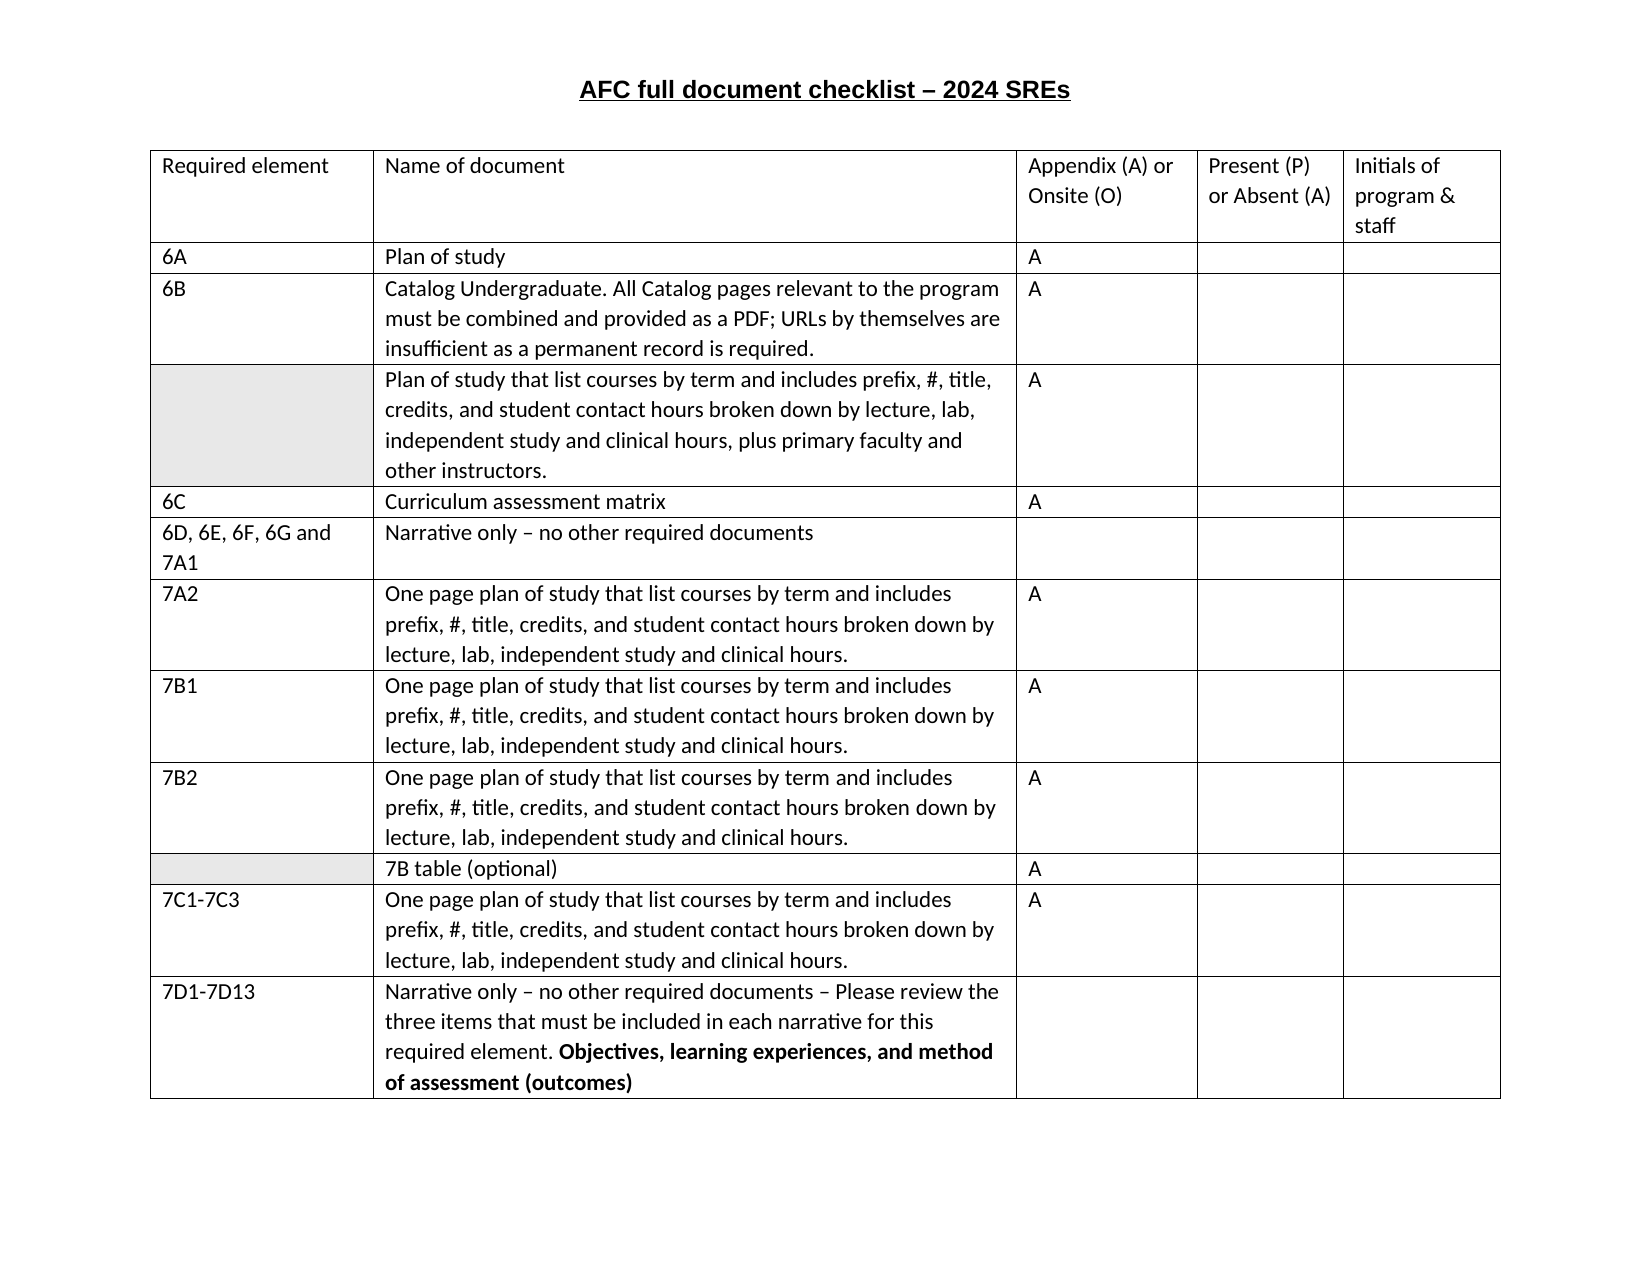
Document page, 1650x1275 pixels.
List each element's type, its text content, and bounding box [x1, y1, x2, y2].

table_cell A [1017, 671, 1197, 762]
table_cell [1344, 518, 1500, 578]
table_cell A [1017, 365, 1197, 486]
table_cell [1198, 763, 1343, 853]
table_cell [1344, 487, 1500, 517]
table_cell [1344, 885, 1500, 976]
table_cell A [1017, 243, 1197, 273]
table_cell [1344, 274, 1500, 364]
table_cell [1198, 274, 1343, 364]
table_cell [1198, 671, 1343, 762]
table_cell [1017, 518, 1197, 578]
table_cell Narrative only – no other required documents [374, 518, 1016, 578]
table_header Present (P) or Absent (A) [1198, 151, 1343, 242]
table_cell A [1017, 854, 1197, 884]
table_cell A [1017, 274, 1197, 364]
table_cell One page plan of study that list courses by term and includes prefix, #, title, credits, and student contact hours broken down by lecture, lab, independent study and clinical hours. [374, 580, 1016, 670]
table_cell [1344, 243, 1500, 273]
table_cell 7B table (optional) [374, 854, 1016, 884]
table_cell [1198, 885, 1343, 976]
table_cell 6A [151, 243, 373, 273]
table_cell A [1017, 580, 1197, 670]
table_cell [1198, 977, 1343, 1098]
table_cell 7C1-7C3 [151, 885, 373, 976]
table_cell [151, 365, 373, 486]
table_cell [1198, 365, 1343, 486]
table_cell [1344, 763, 1500, 853]
table_cell [1198, 243, 1343, 273]
table_header Required element [151, 151, 373, 242]
table_cell One page plan of study that list courses by term and includes prefix, #, title, credits, and student contact hours broken down by lecture, lab, independent study and clinical hours. [374, 763, 1016, 853]
table_cell [1017, 977, 1197, 1098]
table_cell [1344, 977, 1500, 1098]
table_cell [151, 854, 373, 884]
table_cell 6C [151, 487, 373, 517]
table_cell Narrative only – no other required documents – Please review the three items that must be included in each narrative for this required element. Objectives, learning experiences, and method of assessment (outcomes) [374, 977, 1016, 1098]
table_cell [1198, 580, 1343, 670]
table_cell Catalog Undergraduate. All Catalog pages relevant to the program must be combined and provided as a PDF; URLs by themselves are insufficient as a permanent record is required. [374, 274, 1016, 364]
table_cell Curriculum assessment matrix [374, 487, 1016, 517]
table_cell [1198, 854, 1343, 884]
table_cell 7B1 [151, 671, 373, 762]
table_cell [1344, 854, 1500, 884]
table_cell 7B2 [151, 763, 373, 853]
table_header Name of document [374, 151, 1016, 242]
table_cell A [1017, 885, 1197, 976]
table_cell A [1017, 487, 1197, 517]
table_cell A [1017, 763, 1197, 853]
table_cell One page plan of study that list courses by term and includes prefix, #, title, credits, and student contact hours broken down by lecture, lab, independent study and clinical hours. [374, 885, 1016, 976]
table_cell [1198, 487, 1343, 517]
table_header Initials of program & staff [1344, 151, 1500, 242]
table_cell One page plan of study that list courses by term and includes prefix, #, title, credits, and student contact hours broken down by lecture, lab, independent study and clinical hours. [374, 671, 1016, 762]
table_cell [1344, 671, 1500, 762]
table_cell [1344, 580, 1500, 670]
table_cell Plan of study that list courses by term and includes prefix, #, title, credits, and student contact hours broken down by lecture, lab, independent study and clinical hours, plus primary faculty and other instructors. [374, 365, 1016, 486]
table_cell 6D, 6E, 6F, 6G and 7A1 [151, 518, 373, 578]
table_cell 6B [151, 274, 373, 364]
table_header Appendix (A) or Onsite (O) [1017, 151, 1197, 242]
table_cell 7A2 [151, 580, 373, 670]
table_cell Plan of study [374, 243, 1016, 273]
table_cell [1344, 365, 1500, 486]
table_cell 7D1-7D13 [151, 977, 373, 1098]
table_cell [1198, 518, 1343, 578]
